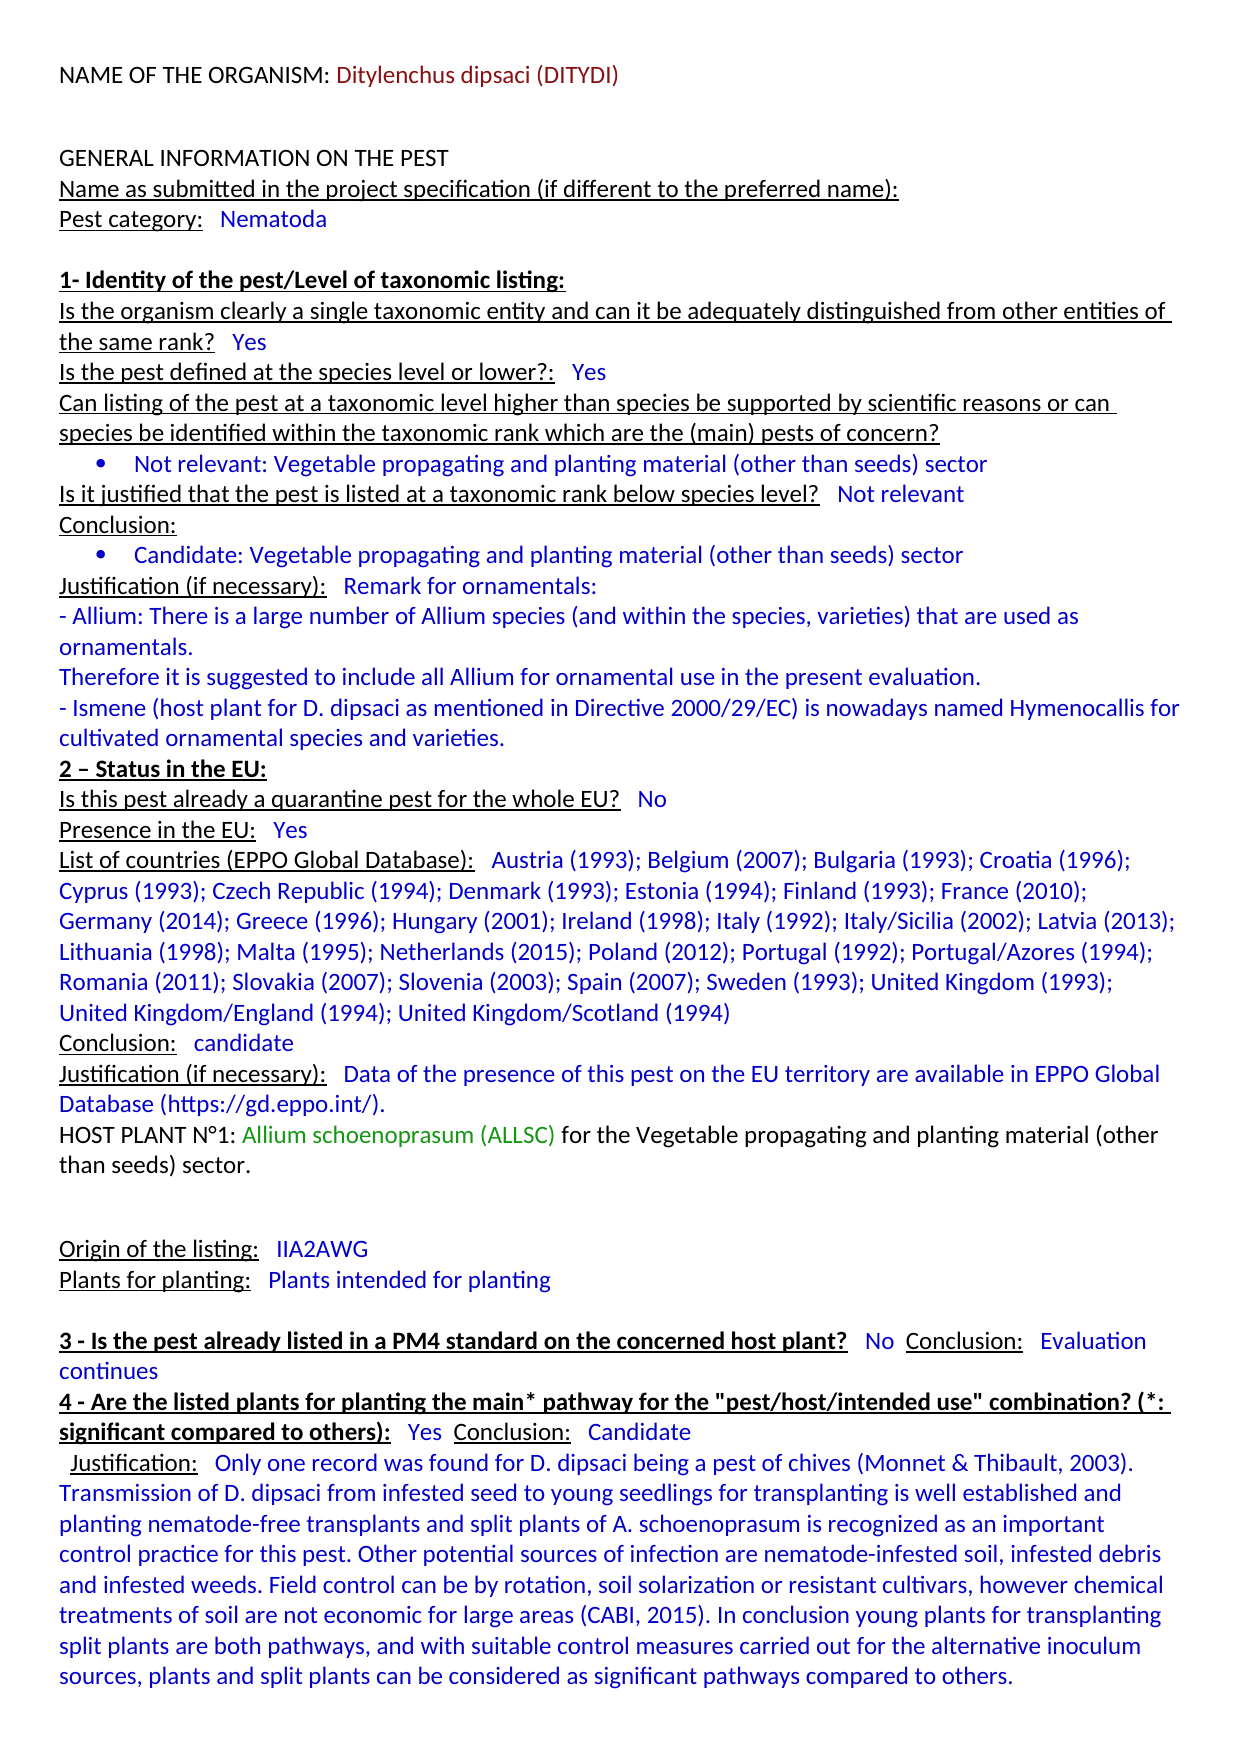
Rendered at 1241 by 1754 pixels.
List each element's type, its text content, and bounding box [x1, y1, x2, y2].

list Not relevant: Vegetable propagating and planting material (other than seeds) sector [96, 448, 1181, 478]
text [59, 1233, 1181, 1691]
text HOST PLANT N°1: Allium schoenoprasum (ALLSC) for the Vegetable propagating and planting material (other than seeds) sector. [59, 1119, 1181, 1180]
text Is it justified that the pest is listed at a taxonomic rank below species level? Not relevant Conclusion: [59, 478, 1181, 539]
text NAME OF THE ORGANISM: Ditylenchus dipsaci (DITYDI) [59, 59, 1181, 89]
text Name as submitted in the project specification (if different to the preferred name): Pest category: Nematoda 1- Identity of the pest/Level of taxonomic listing: Is the organism clearly a single taxonomic entity and can it be adequately distinguished from other entities of the same rank? Yes Is the pest defined at the species level or lower?: Yes Can listing of the pest at a taxonomic level higher than species be supported by scientific reasons or can species be identified within the taxonomic rank which are the (main) pests of concern? [59, 173, 1181, 448]
list Candidate: Vegetable propagating and planting material (other than seeds) sector [96, 539, 1181, 570]
text Justification (if necessary): Remark for ornamentals: - Allium: There is a large number of Allium species (and within the species, varieties) that are used as ornamentals. Therefore it is suggested to include all Allium for ornamental use in the present evaluation. - Ismene (host plant for D. dipsaci as mentioned in Directive 2000/29/EC) is nowadays named Hymenocallis for cultivated ornamental species and varieties. 2 – Status in the EU: Is this pest already a quarantine pest for the whole EU? No Presence in the EU: Yes List of countries (EPPO Global Database): Austria (1993); Belgium (2007); Bulgaria (1993); Croatia (1996); Cyprus (1993); Czech Republic (1994); Denmark (1993); Estonia (1994); Finland (1993); France (2010); Germany (2014); Greece (1996); Hungary (2001); Ireland (1998); Italy (1992); Italy/Sicilia (2002); Latvia (2013); Lithuania (1998); Malta (1995); Netherlands (2015); Poland (2012); Portugal (1992); Portugal/Azores (1994); Romania (2011); Slovakia (2007); Slovenia (2003); Spain (2007); Sweden (1993); United Kingdom (1993); United Kingdom/England (1994); United Kingdom/Scotland (1994) Conclusion: candidate Justification (if necessary): Data of the presence of this pest on the EU territory are available in EPPO Global Database (https://gd.eppo.int/). [59, 570, 1181, 1119]
text GENERAL INFORMATION ON THE PEST [59, 142, 1181, 173]
